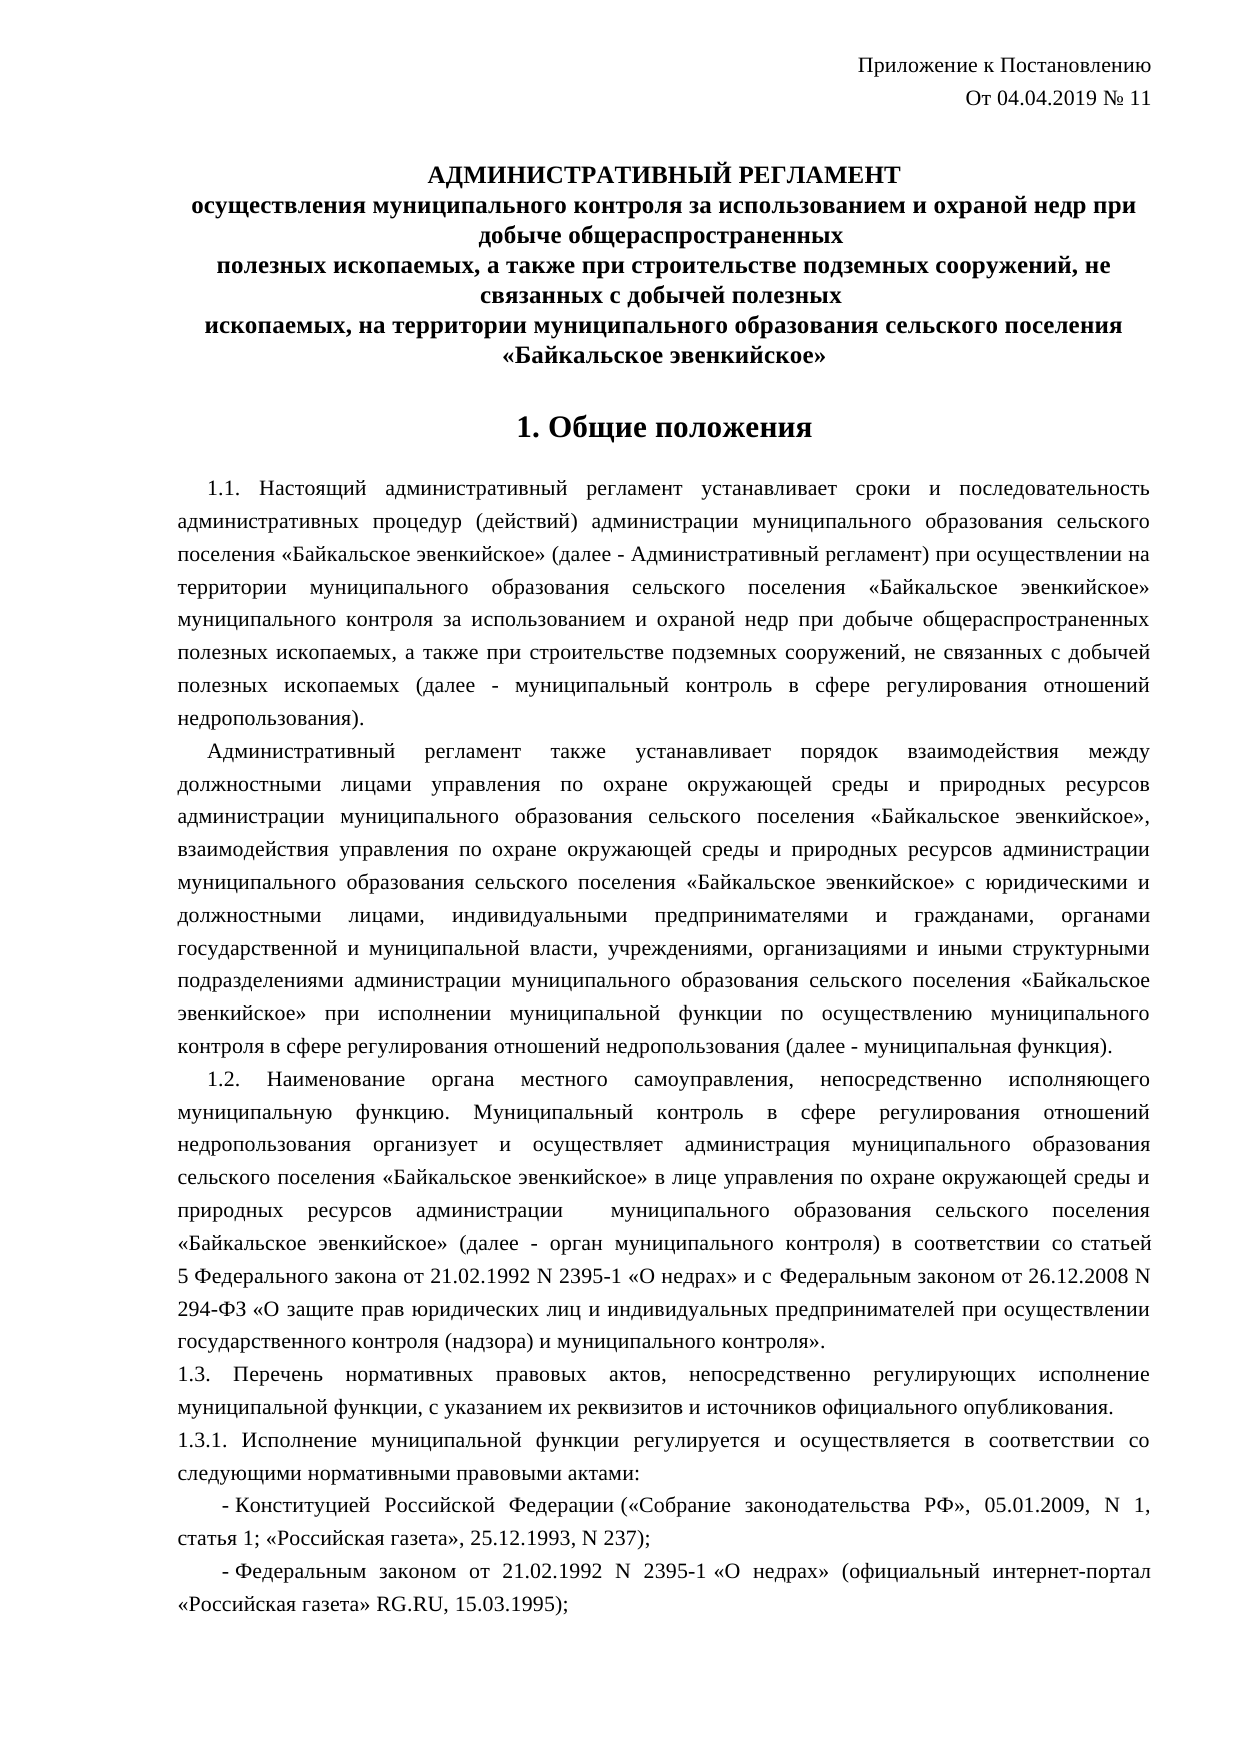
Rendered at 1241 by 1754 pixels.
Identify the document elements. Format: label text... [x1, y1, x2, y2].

text От 04.04.2019 № 11 [177, 77, 1152, 110]
text - Конституцией Российской Федерации («Собрание законодательства РФ», 05.01.2009, N 1, статья 1; «Российская газета», 25.12.1993, N 237); [177, 1485, 1152, 1550]
text 1.1. Настоящий административный регламент устанавливает сроки и последовательность административных процедур (действий) администрации муниципального образования сельского поселения «Байкальское эвенкийское» (далее - Административный регламент) при осуществлении на территории муниципального образования сельского поселения «Байкальское эвенкийское» муниципального контроля за использованием и охраной недр при добыче общераспространенных полезных ископаемых, а также при строительстве подземных сооружений, не связанных с добычей полезных ископаемых (далее - муниципальный контроль в сфере регулирования отношений недропользования). [177, 468, 1152, 730]
text Приложение к Постановлению [177, 44, 1152, 77]
text Административный регламент также устанавливает порядок взаимодействия между должностными лицами управления по охране окружающей среды и природных ресурсов администрации муниципального образования сельского поселения «Байкальское эвенкийское», взаимодействия управления по охране окружающей среды и природных ресурсов администрации муниципального образования сельского поселения «Байкальское эвенкийское» с юридическими и должностными лицами, индивидуальными предпринимателями и гражданами, органами государственной и муниципальной власти, учреждениями, организациями и иными структурными подразделениями администрации муниципального образования сельского поселения «Байкальское эвенкийское» при исполнении муниципальной функции по осуществлению муниципального контроля в сфере регулирования отношений недропользования (далее - муниципальная функция). [177, 730, 1152, 1058]
text - Федеральным законом от 21.02.1992 N 2395-1 «О недрах» (официальный интернет-портал «Российская газета» RG.RU, 15.03.1995); [177, 1550, 1152, 1616]
text 1. Общие положения [177, 408, 1152, 444]
text АДМИНИСТРАТИВНЫЙ РЕГЛАМЕНТ осуществления муниципального контроля за использованием и охраной недр при добыче общераспространенных полезных ископаемых, а также при строительстве подземных сооружений, не связанных с добычей полезных ископаемых, на территории муниципального образования сельского поселения «Байкальское эвенкийское» [177, 159, 1152, 369]
text 1.3.1. Исполнение муниципальной функции регулируется и осуществляется в соответствии со следующими нормативными правовыми актами: [177, 1419, 1152, 1485]
text 1.3. Перечень нормативных правовых актов, непосредственно регулирующих исполнение муниципальной функции, с указанием их реквизитов и источников официального опубликования. [177, 1353, 1152, 1419]
text 1.2. Наименование органа местного самоуправления, непосредственно исполняющего муниципальную функцию. Муниципальный контроль в сфере регулирования отношений недропользования организует и осуществляет администрация муниципального образования сельского поселения «Байкальское эвенкийское» в лице управления по охране окружающей среды и природных ресурсов администрации муниципального образования сельского поселения «Байкальское эвенкийское» (далее - орган муниципального контроля) в соответствии со статьей 5 Федерального закона от 21.02.1992 N 2395-1 «О недрах» и с Федеральным законом от 26.12.2008 N 294-ФЗ «О защите прав юридических лиц и индивидуальных предпринимателей при осуществлении государственного контроля (надзора) и муниципального контроля». [177, 1058, 1152, 1353]
